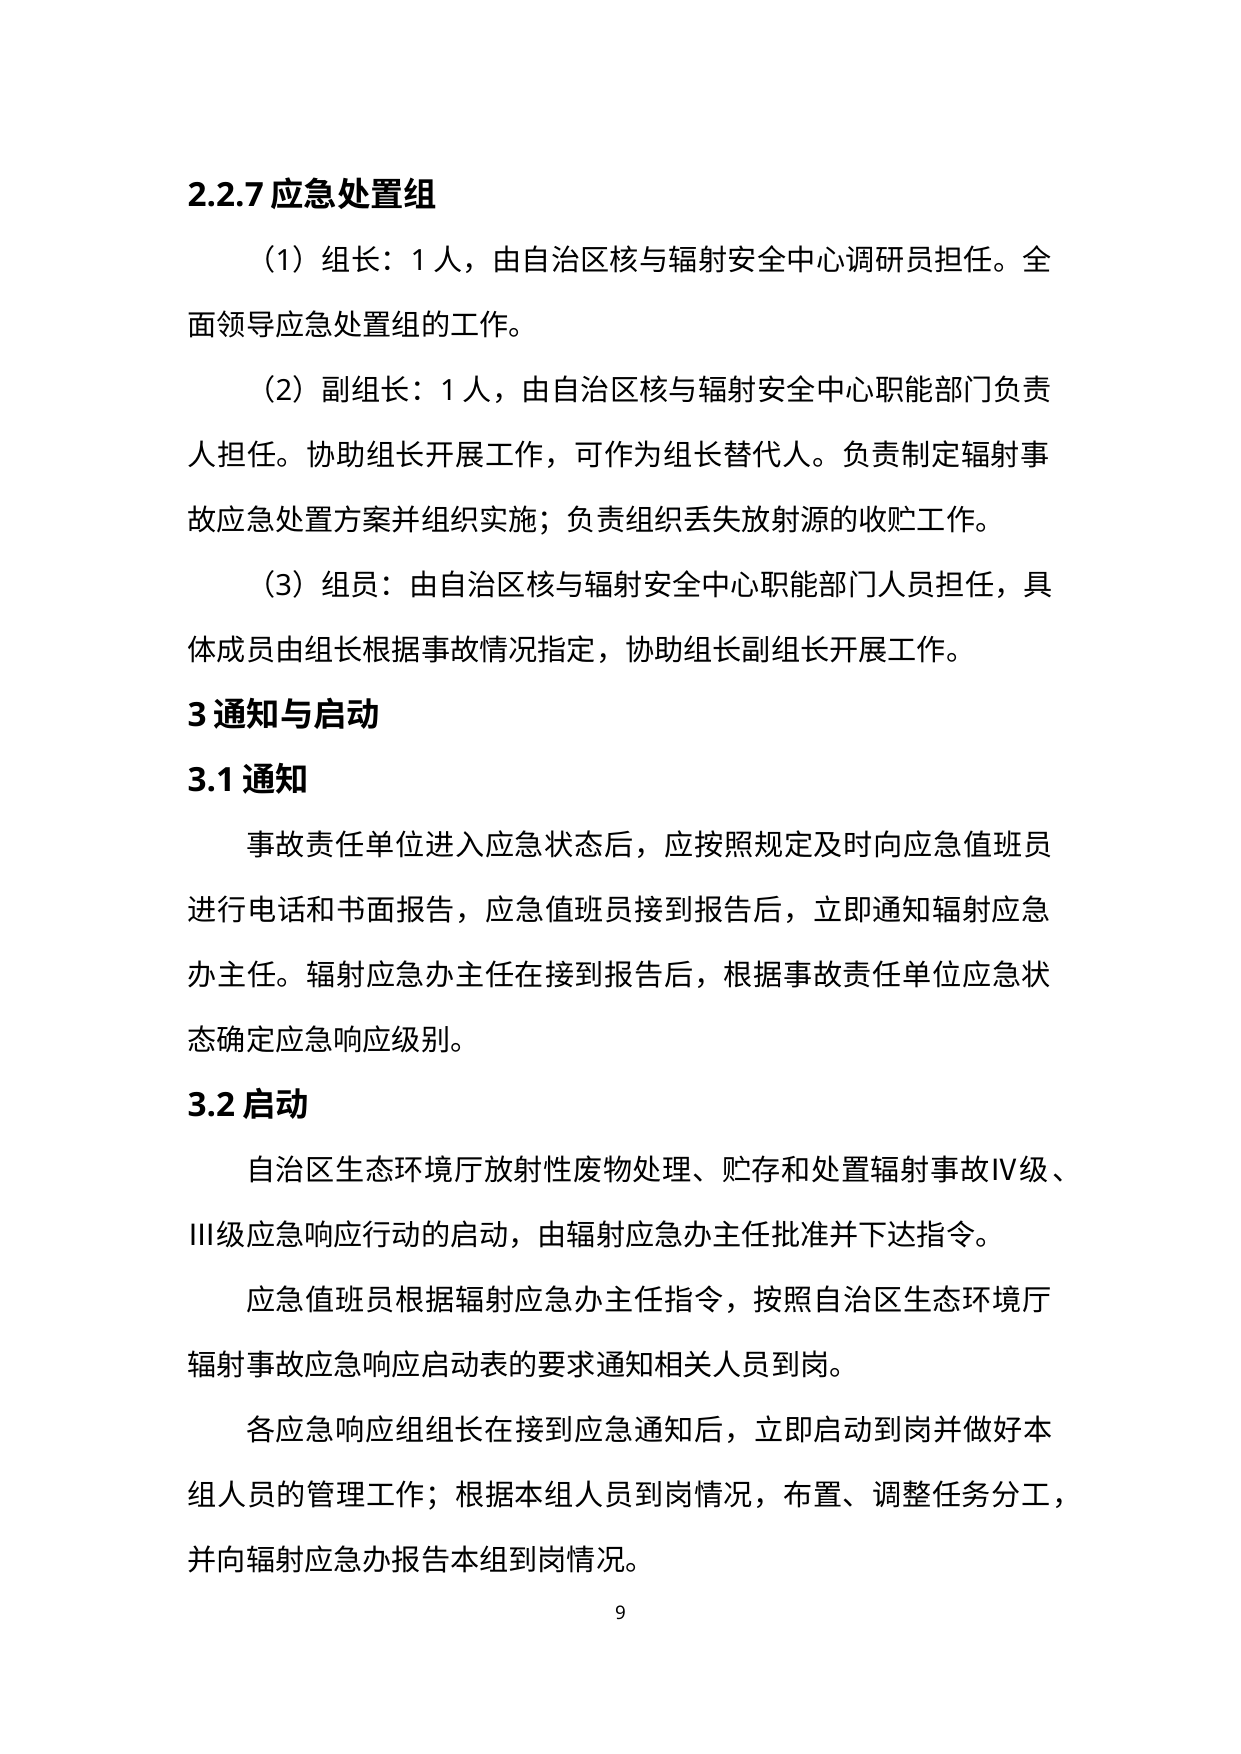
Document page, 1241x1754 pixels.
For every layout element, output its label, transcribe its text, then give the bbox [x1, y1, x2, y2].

text 各应急响应组组长在接到应急通知后，立即启动到岗并做好本组人员的管理工作；根据本组人员到岗情况，布置、调整任务分工，并向辐射应急办报告本组到岗情况。 [187, 1395, 1053, 1590]
subtitle 3.2启动 [187, 1070, 1053, 1135]
text （3）组员：由自治区核与辐射安全中心职能部门人员担任，具体成员由组长根据事故情况指定，协助组长副组长开展工作。 [187, 550, 1053, 680]
subtitle 3.1通知 [187, 745, 1053, 810]
subtitle 3通知与启动 [187, 680, 1053, 745]
text 事故责任单位进入应急状态后，应按照规定及时向应急值班员进行电话和书面报告，应急值班员接到报告后，立即通知辐射应急办主任。辐射应急办主任在接到报告后，根据事故责任单位应急状态确定应急响应级别。 [187, 810, 1053, 1070]
text 自治区生态环境厅放射性废物处理、贮存和处置辐射事故Ⅳ级、Ⅲ级应急响应行动的启动，由辐射应急办主任批准并下达指令。 [187, 1135, 1053, 1265]
text （2）副组长：1人，由自治区核与辐射安全中心职能部门负责人担任。协助组长开展工作，可作为组长替代人。负责制定辐射事故应急处置方案并组织实施；负责组织丢失放射源的收贮工作。 [187, 355, 1053, 550]
text 应急值班员根据辐射应急办主任指令，按照自治区生态环境厅辐射事故应急响应启动表的要求通知相关人员到岗。 [187, 1265, 1053, 1395]
text （1）组长：1人，由自治区核与辐射安全中心调研员担任。全面领导应急处置组的工作。 [187, 225, 1053, 355]
subtitle 2.2.7应急处置组 [187, 160, 1053, 225]
